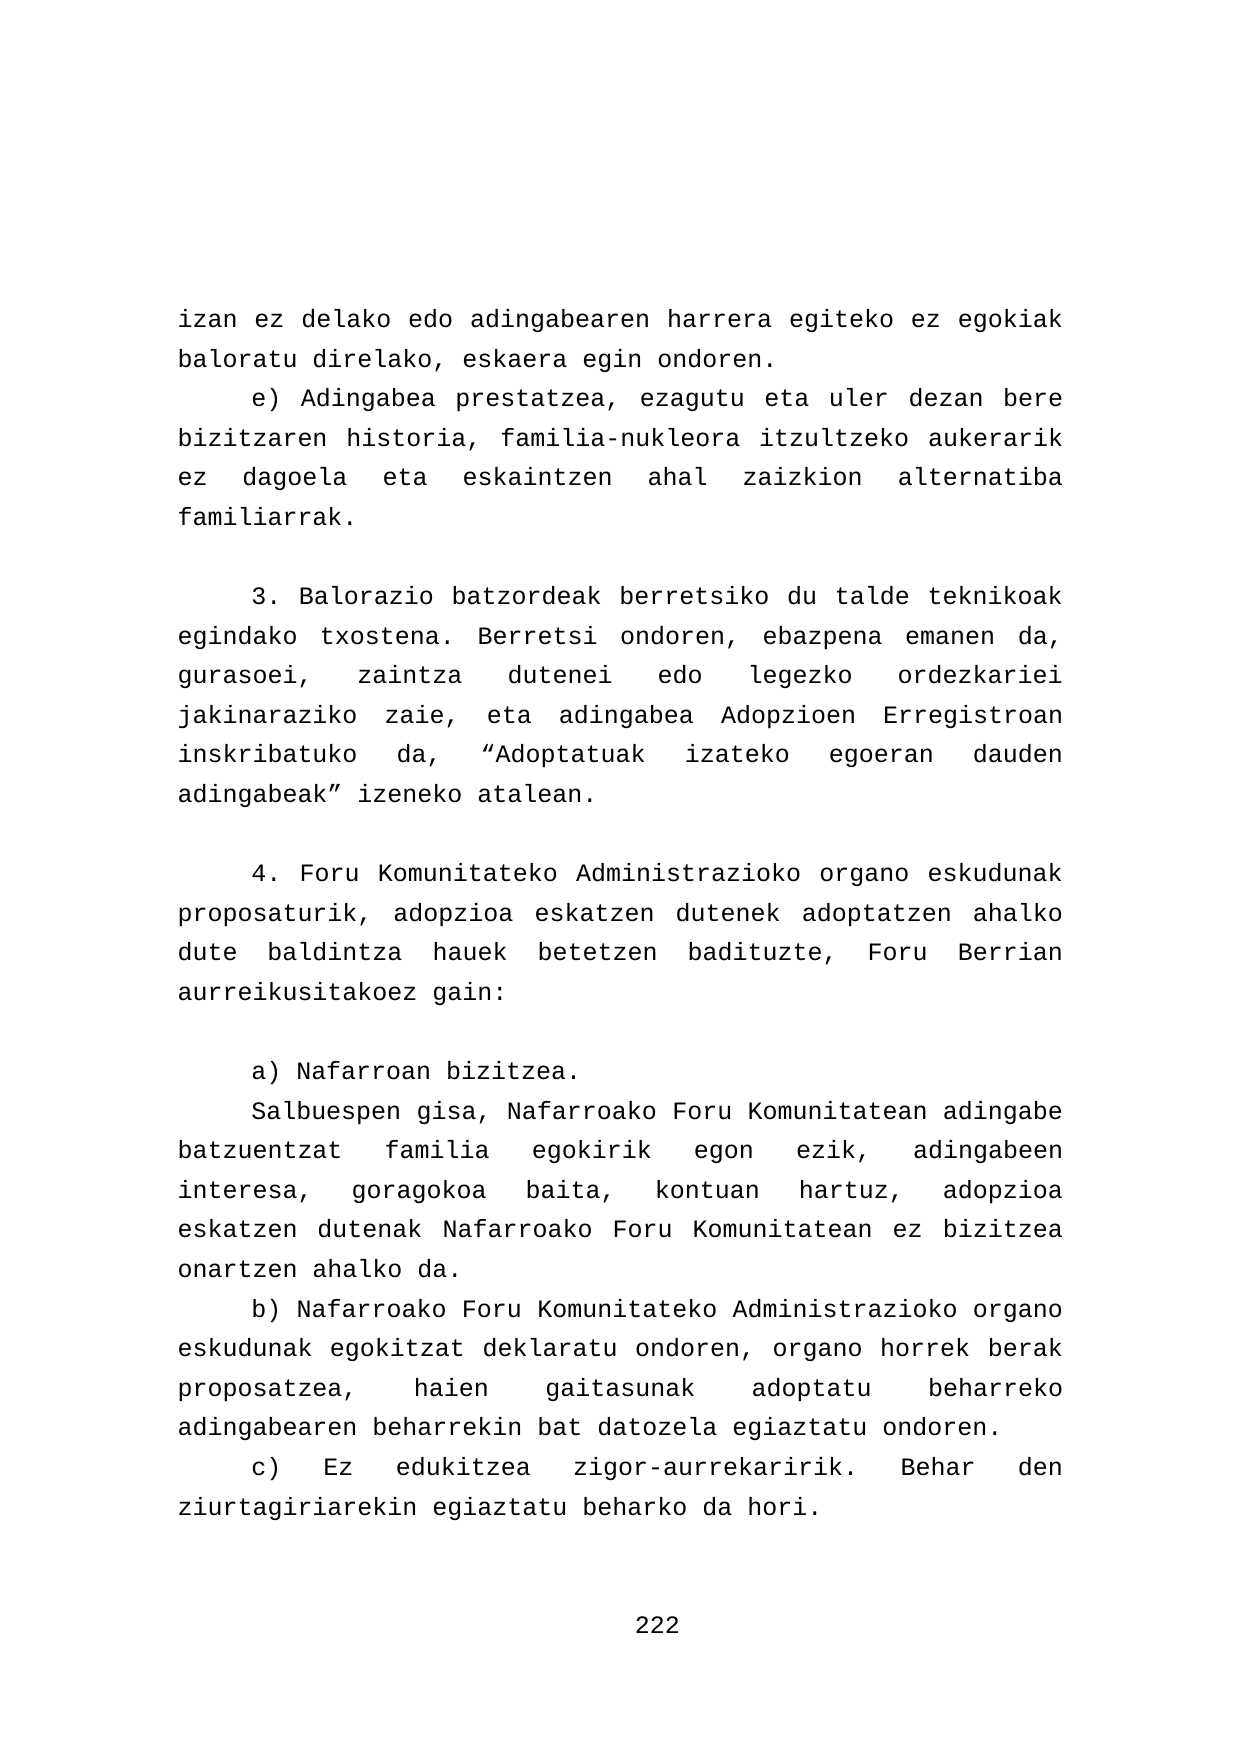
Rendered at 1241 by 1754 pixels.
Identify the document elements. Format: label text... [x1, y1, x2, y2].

text 3. Balorazio batzordeak berretsiko du talde teknikoak egindako txostena. Berretsi ondoren, ebazpena emanen da, gurasoei, zaintza dutenei edo legezko ordezkariei jakinaraziko zaie, eta adingabea Adopzioen Erregistroan inskribatuko da, “Adoptatuak izateko egoeran dauden adingabeak” izeneko atalean. [177, 572, 1063, 810]
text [177, 295, 1063, 374]
text c) Ez edukitzea zigor-aurrekaririk. Behar den ziurtagiriarekin egiaztatu beharko da hori. [177, 1443, 1063, 1522]
text a) Nafarroan bizitzea. [177, 1047, 1063, 1087]
text Salbuespen gisa, Nafarroako Foru Komunitatean adingabe batzuentzat familia egokirik egon ezik, adingabeen interesa, goragokoa baita, kontuan hartuz, adopzioa eskatzen dutenak Nafarroako Foru Komunitatean ez bizitzea onartzen ahalko da. [177, 1087, 1063, 1285]
text e) Adingabea prestatzea, ezagutu eta uler dezan bere bizitzaren historia, familia-nukleora itzultzeko aukerarik ez dagoela eta eskaintzen ahal zaizkion alternatiba familiarrak. [177, 374, 1063, 533]
text 4. Foru Komunitateko Administrazioko organo eskudunak proposaturik, adopzioa eskatzen dutenek adoptatzen ahalko dute baldintza hauek betetzen badituzte, Foru Berrian aurreikusitakoez gain: [177, 849, 1063, 1008]
text b) Nafarroako Foru Komunitateko Administrazioko organo eskudunak egokitzat deklaratu ondoren, organo horrek berak proposatzea, haien gaitasunak adoptatu beharreko adingabearen beharrekin bat datozela egiaztatu ondoren. [177, 1285, 1063, 1443]
